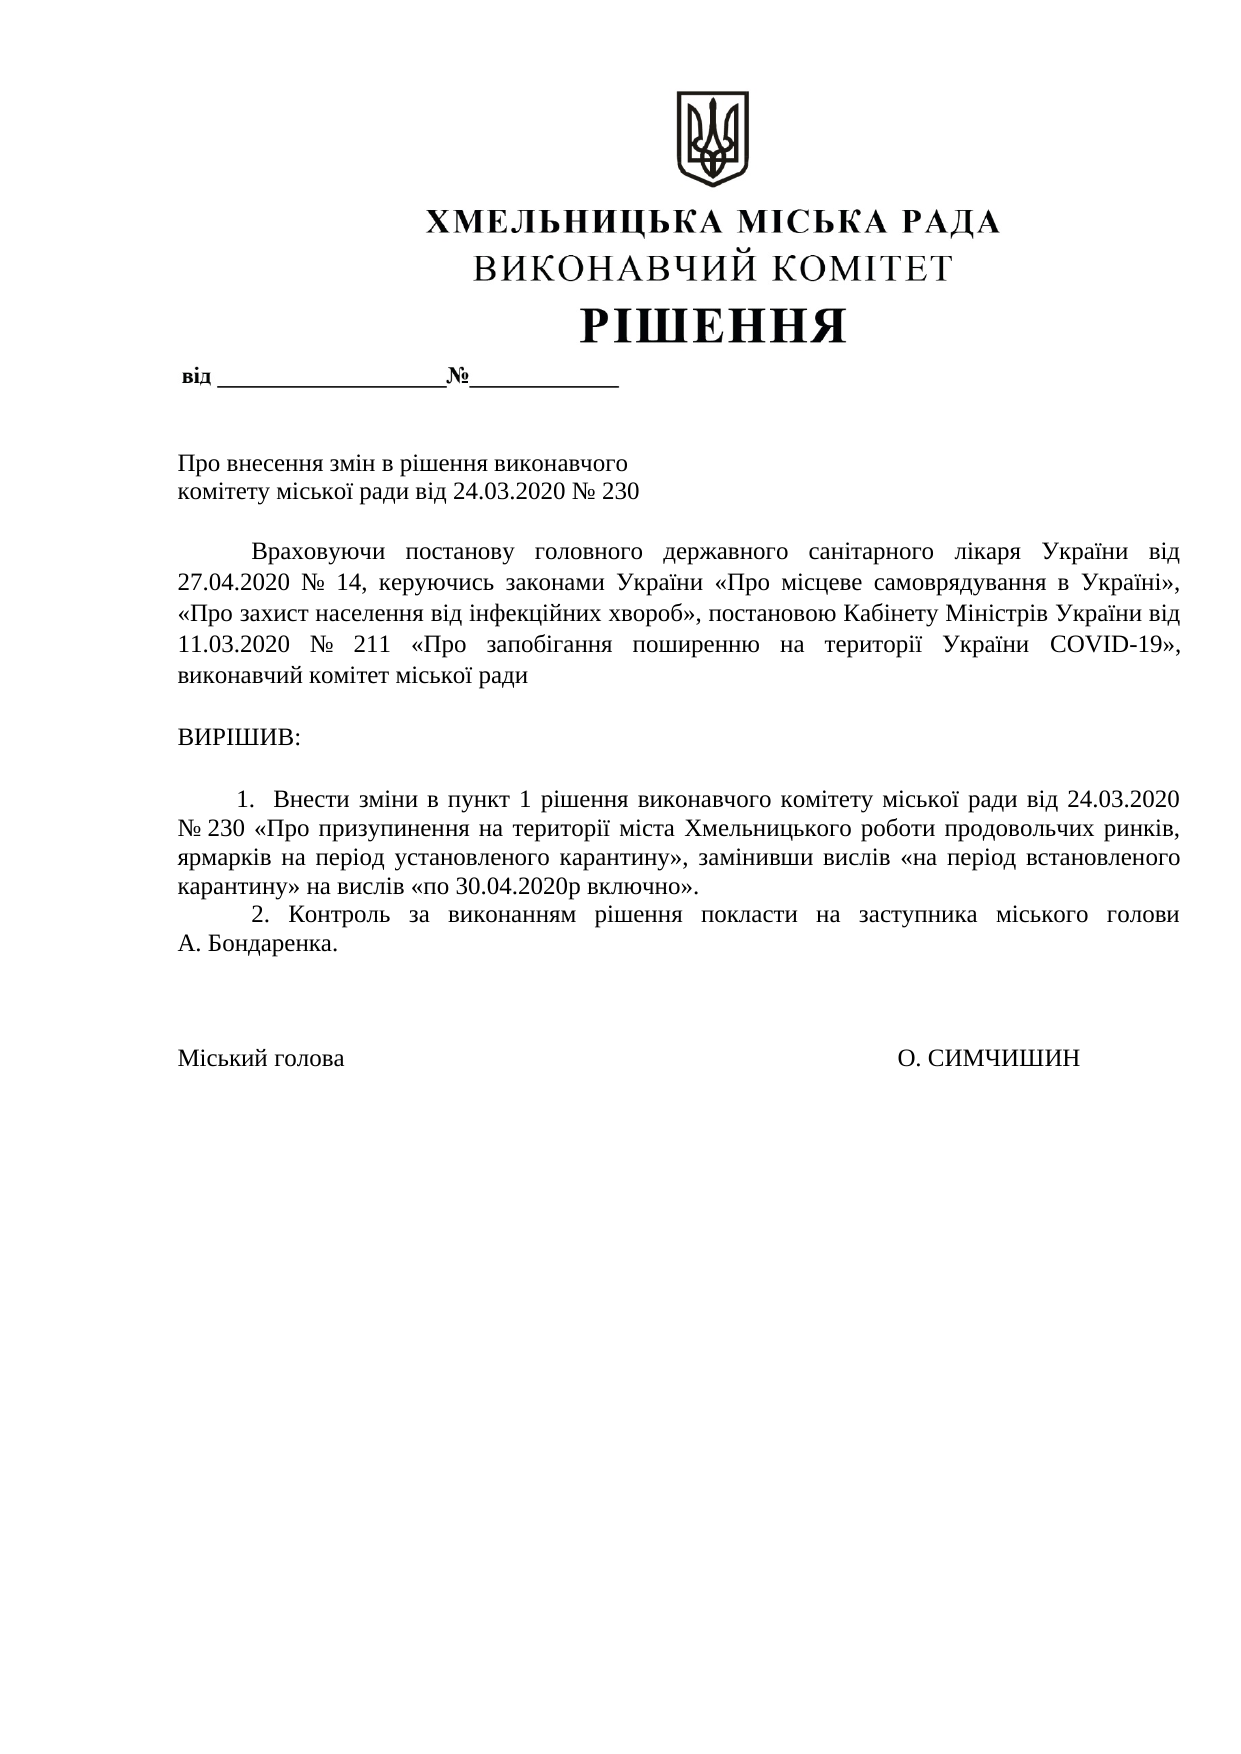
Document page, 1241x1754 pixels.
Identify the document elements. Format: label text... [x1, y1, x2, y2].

text Міський голова О. СИМЧИШИН [177, 1043, 1181, 1072]
text комітету міської ради від 24.03.2020 № 230 [177, 476, 1181, 505]
text Враховуючи постанову головного державного санітарного лікаря України від 27.04.2020 № 14, керуючись законами України «Про місцеве самоврядування в Україні», «Про захист населення від інфекційних хвороб», постановою Кабінету Міністрів України від 11.03.2020 № 211 «Про запобігання поширенню на території України COVID-19», виконавчий комітет міської ради [177, 536, 1181, 689]
text 1. Внести зміни в пункт 1 рішення виконавчого комітету міської ради від 24.03.2020 № 230 «Про призупинення на території міста Хмельницького роботи продовольчих ринків, ярмарків на період установленого карантину», замінивши вислів «на період встановленого карантину» на вислів «по 30.04.2020р включно». [177, 784, 1181, 899]
text ВИРІШИВ: [177, 722, 1181, 751]
text Про внесення змін в рішення виконавчого [177, 448, 1181, 476]
text 2. Контроль за виконанням рішення покласти на заступника міського голови А. Бондаренка. [177, 899, 1181, 957]
picture [177, 88, 1004, 392]
